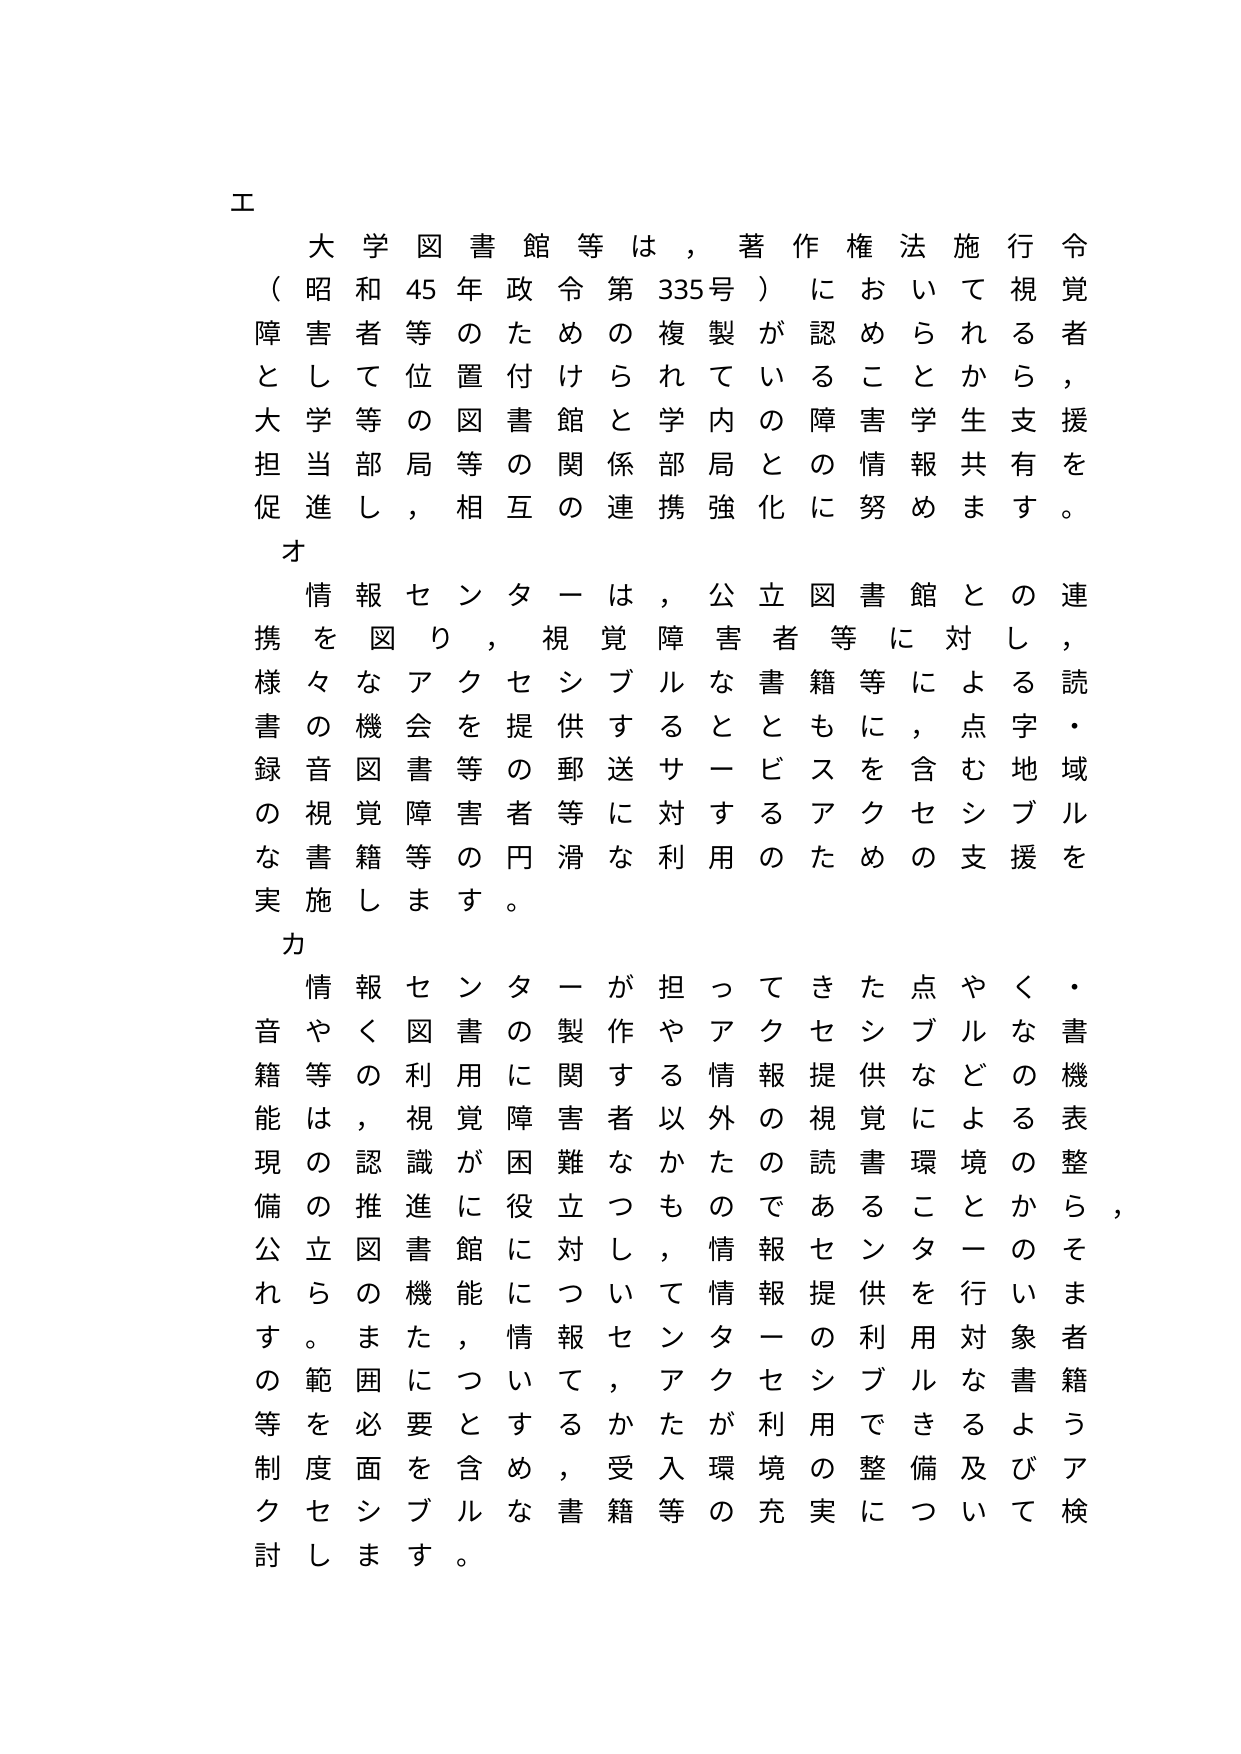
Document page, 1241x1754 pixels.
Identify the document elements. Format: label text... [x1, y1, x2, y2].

text オ [128, 528, 1112, 571]
text 情報センターは，公立図書館との連携を図り，視覚障害者等に対し， 様々なアクセシブルな書籍等による読書の機会を提供するとともに，点字・録音図書等の郵送サービスを含む地域の視覚障害者等に対するアクセシブルな書籍等の円滑な利用のための支援を実施します。 [229, 571, 1112, 921]
text 情報センターが担ってきた点やく・音やく図書の製作やアクセシブルな書籍等の利用に関する情報提供などの機能は，視覚障害者以外の視覚による表現の認識が困難なかたの読書環境の整備の推進に役立つものであることから，公立図書館に対し，情報センターのそれらの機能について情報提供を行います。また，情報センターの利用対象者の範囲について，アクセシブルな書籍等を必要とするかたが利用できるよう制度面を含め，受入環境の整備及びアクセシブルな書籍等の充実について検討します。 [229, 964, 1112, 1575]
text エ [213, 179, 1112, 222]
text カ [128, 921, 1112, 964]
text 大学図書館等は，著作権法施行令（昭和45年政令第335号）において視覚障害者等のための複製が認められる者として位置付けられていることから，大学等の図書館と学内の障害学生支援担当部局等の関係部局との情報共有を促進し，相互の連携強化に努めます。 [238, 222, 1112, 528]
